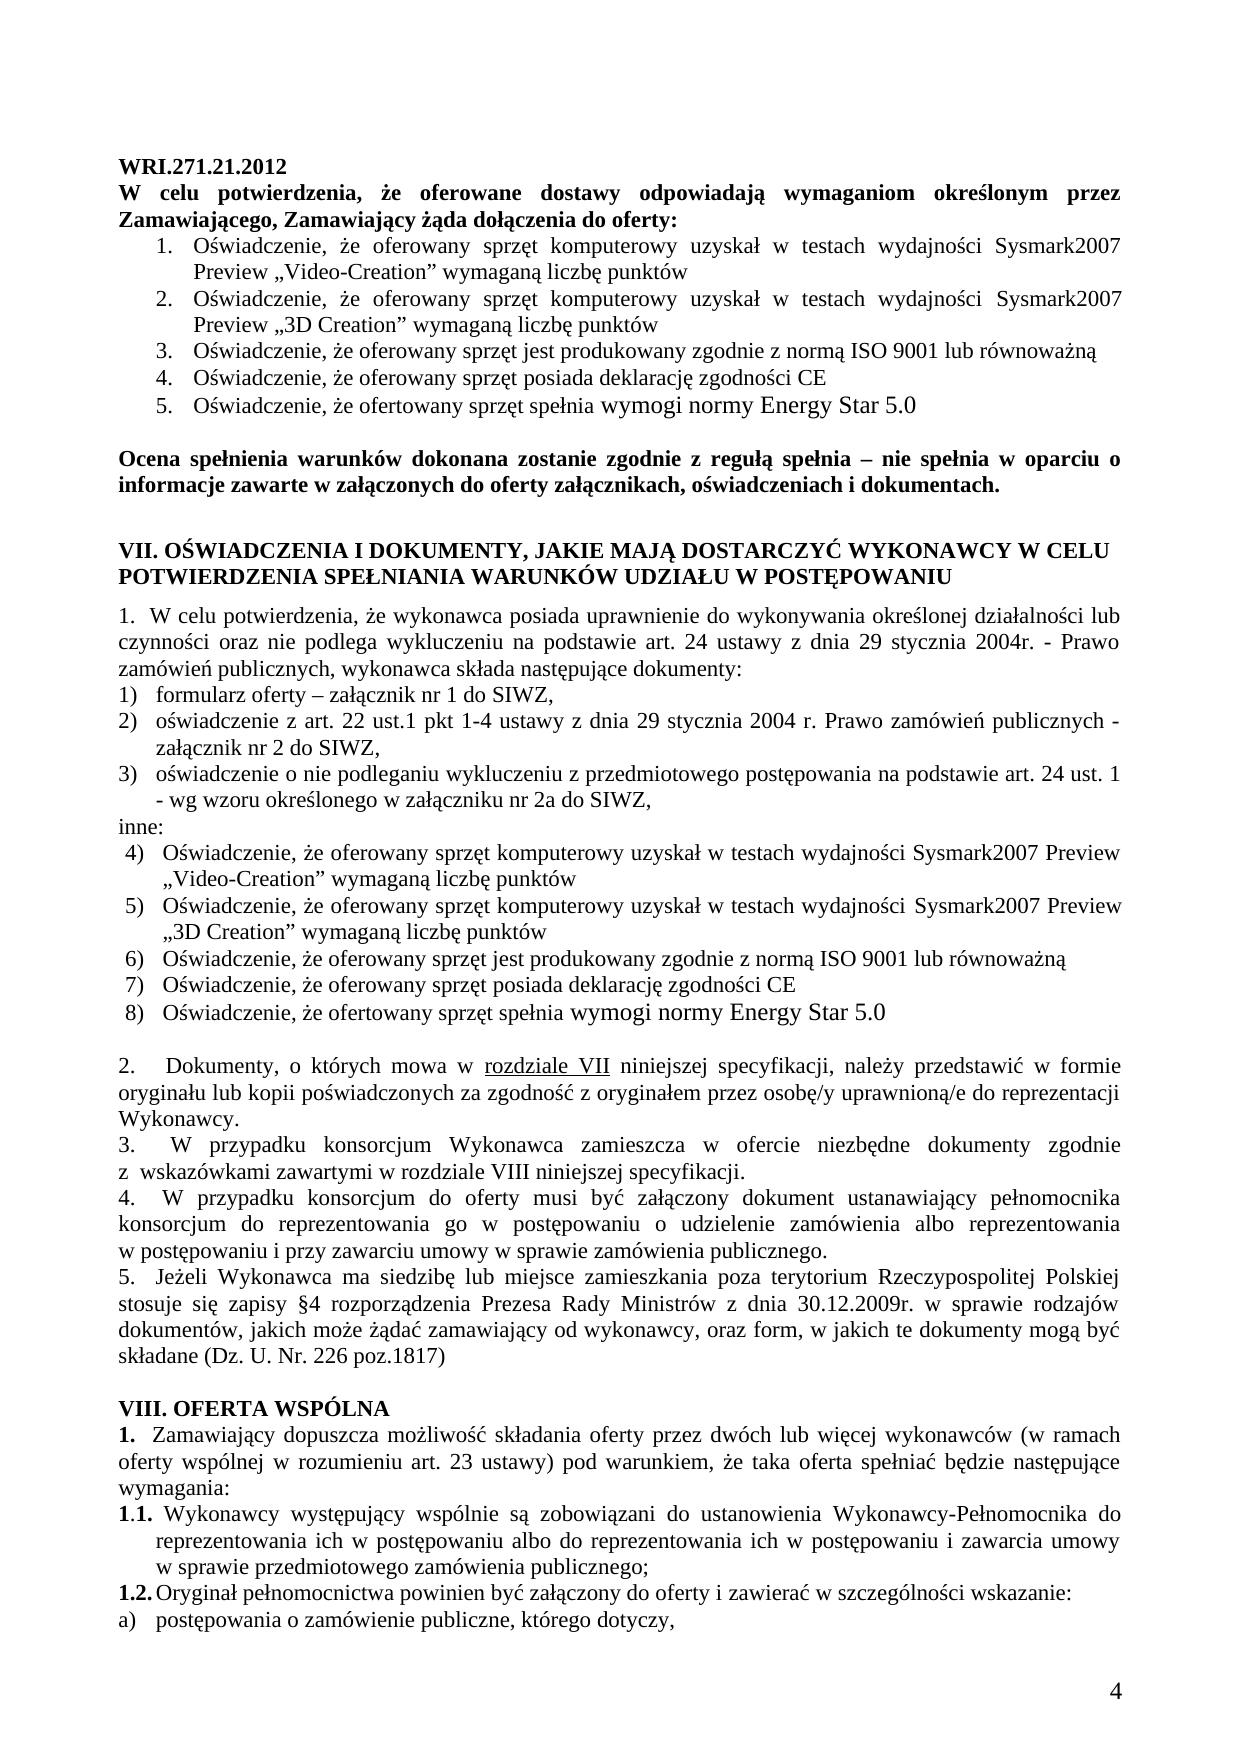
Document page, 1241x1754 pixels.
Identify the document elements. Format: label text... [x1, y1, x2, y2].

list Oświadczenie, że oferowany sprzęt jest produkowany zgodnie z normą ISO 9001 lub równoważną [125, 944, 1122, 971]
text 1. W celu potwierdzenia, że wykonawca posiada uprawnienie do wykonywania określonej działalności lub czynności oraz nie podlega wykluczeniu na podstawie art. 24 ustawy z dnia 29 stycznia 2004r. - Prawo zamówień publicznych, wykonawca składa następujące dokumenty: [118, 602, 1122, 681]
text inne: [118, 813, 1122, 839]
subtitle VIII. OFERTA WSPÓLNA [118, 1395, 1122, 1421]
list Oświadczenie, że oferowany sprzęt komputerowy uzyskał w testach wydajności Sysmark2007 Preview „3D Creation” wymaganą liczbę punktów [125, 892, 1122, 944]
list Oświadczenie, że ofertowany sprzęt spełnia wymogi normy Energy Star 5.0 [125, 997, 1122, 1026]
list oświadczenie z art. 22 ust.1 pkt 1-4 ustawy z dnia 29 stycznia 2004 r. Prawo zamówień publicznych - załącznik nr 2 do SIWZ, [118, 707, 1122, 760]
text 4. W przypadku konsorcjum do oferty musi być załączony dokument ustanawiający pełnomocnika konsorcjum do reprezentowania go w postępowaniu o udzielenie zamówienia albo reprezentowania w postępowaniu i przy zawarciu umowy w sprawie zamówienia publicznego. [118, 1184, 1122, 1263]
text 5. Jeżeli Wykonawca ma siedzibę lub miejsce zamieszkania poza terytorium Rzeczypospolitej Polskiej stosuje się zapisy §4 rozporządzenia Prezesa Rady Ministrów z dnia 30.12.2009r. w sprawie rodzajów dokumentów, jakich może żądać zamawiający od wykonawcy, oraz form, w jakich te dokumenty mogą być składane (Dz. U. Nr. 226 poz.1817) [118, 1263, 1121, 1369]
text 2. Dokumenty, o których mowa w rozdziale VII niniejszej specyfikacji, należy przedstawić w formie oryginału lub kopii poświadczonych za zgodność z oryginałem przez osobę/y uprawnioną/e do reprezentacji Wykonawcy. [118, 1052, 1122, 1131]
list 1. Zamawiający dopuszcza możliwość składania oferty przez dwóch lub więcej wykonawców (w ramach oferty wspólnej w rozumieniu art. 23 ustawy) pod warunkiem, że taka oferta spełniać będzie następujące wymagania: [118, 1421, 1122, 1500]
text VII. OŚWIADCZENIA I DOKUMENTY, JAKIE MAJĄ DOSTARCZYĆ WYKONAWCY W CELU POTWIERDZENIA SPEŁNIANIA WARUNKÓW UDZIAŁU W POSTĘPOWANIU [118, 537, 1122, 589]
text 3. W przypadku konsorcjum Wykonawca zamieszcza w ofercie niezbędne dokumenty zgodnie z wskazówkami zawartymi w rozdziale VIII niniejszej specyfikacji. [118, 1131, 1122, 1184]
text W celu potwierdzenia, że oferowane dostawy odpowiadają wymaganiom określonym przez Zamawiającego, Zamawiający żąda dołączenia do oferty: [118, 179, 1122, 232]
text Ocena spełnienia warunków dokonana zostanie zgodnie z regułą spełnia – nie spełnia w oparciu o informacje zawarte w załączonych do oferty załącznikach, oświadczeniach i dokumentach. [118, 445, 1122, 498]
list Oświadczenie, że oferowany sprzęt jest produkowany zgodnie z normą ISO 9001 lub równoważną [156, 337, 1122, 364]
text 1.2. Oryginał pełnomocnictwa powinien być załączony do oferty i zawierać w szczególności wskazanie: [118, 1579, 1122, 1606]
list Oświadczenie, że ofertowany sprzęt spełnia wymogi normy Energy Star 5.0 [156, 390, 1122, 419]
list Oświadczenie, że oferowany sprzęt komputerowy uzyskał w testach wydajności Sysmark2007 Preview „Video-Creation” wymaganą liczbę punktów [156, 232, 1122, 285]
list Oświadczenie, że oferowany sprzęt komputerowy uzyskał w testach wydajności Sysmark2007 Preview „Video-Creation” wymaganą liczbę punktów [125, 839, 1122, 892]
list postępowania o zamówienie publiczne, którego dotyczy, [118, 1606, 1122, 1632]
list Oświadczenie, że oferowany sprzęt posiada deklarację zgodności CE [125, 971, 1122, 997]
list Oświadczenie, że oferowany sprzęt komputerowy uzyskał w testach wydajności Sysmark2007 Preview „3D Creation” wymaganą liczbę punktów [156, 285, 1122, 337]
list formularz oferty – załącznik nr 1 do SIWZ, [118, 681, 1122, 707]
list Oświadczenie, że oferowany sprzęt posiada deklarację zgodności CE [156, 364, 1122, 390]
list oświadczenie o nie podleganiu wykluczeniu z przedmiotowego postępowania na podstawie art. 24 ust. 1 - wg wzoru określonego w załączniku nr 2a do SIWZ, [118, 760, 1122, 813]
text 1.1. Wykonawcy występujący wspólnie są zobowiązani do ustanowienia Wykonawcy-Pełnomocnika do reprezentowania ich w postępowaniu albo do reprezentowania ich w postępowaniu i zawarcia umowy w sprawie przedmiotowego zamówienia publicznego; [118, 1500, 1122, 1579]
